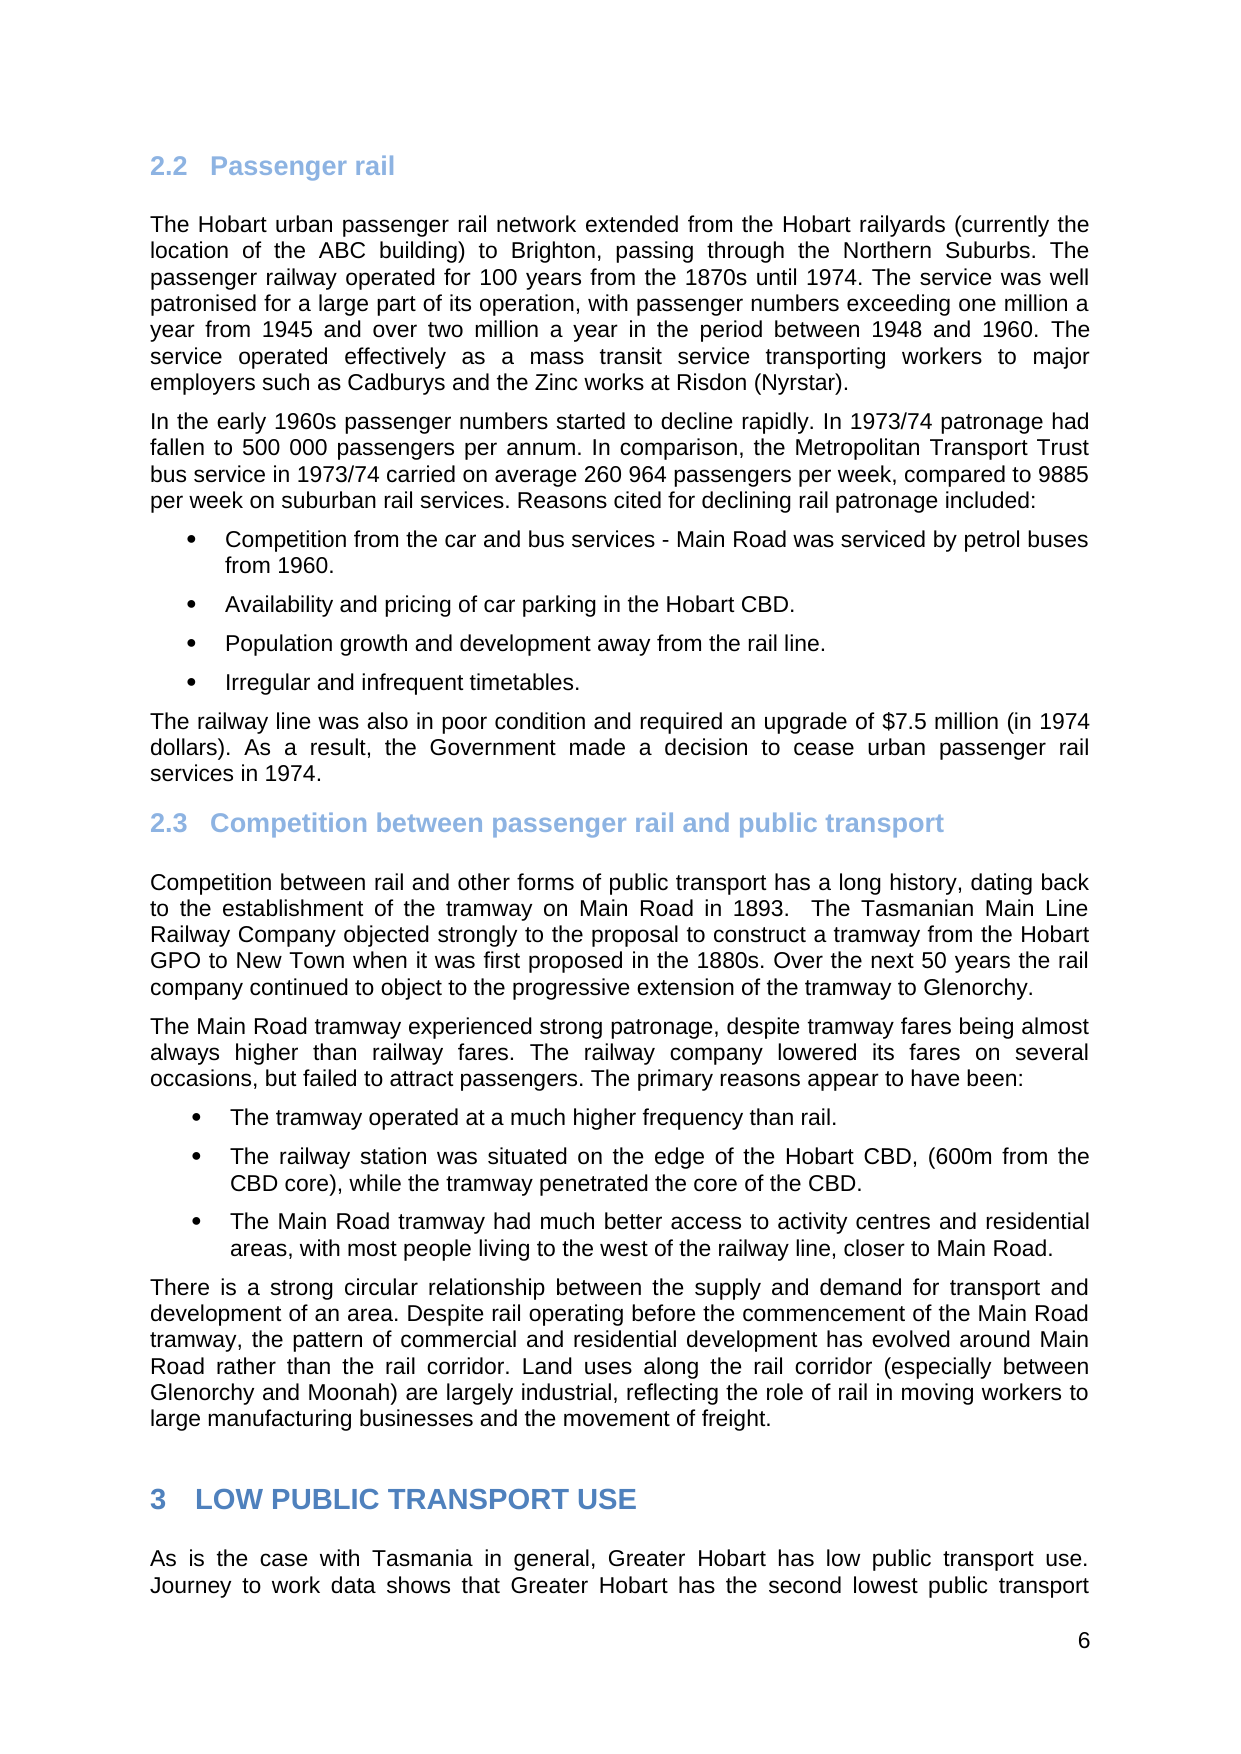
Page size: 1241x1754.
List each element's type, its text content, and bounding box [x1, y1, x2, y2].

list The tramway operated at a much higher frequency than rail. [192, 1104, 1090, 1131]
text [150, 1545, 1090, 1598]
list Availability and pricing of car parking in the Hobart CBD. [187, 591, 1090, 617]
list Irregular and infrequent timetables. [187, 669, 1090, 695]
subtitle Passenger rail [150, 150, 1090, 181]
subtitle Low public transport use [150, 1482, 1090, 1515]
text The railway line was also in poor condition and required an upgrade of $7.5 million (in 1974 dollars). As a result, the Government made a decision to cease urban passenger rail services in 1974. [150, 708, 1090, 787]
text In the early 1960s passenger numbers started to decline rapidly. In 1973/74 patronage had fallen to 500 000 passengers per annum. In comparison, the Metropolitan Transport Trust bus service in 1973/74 carried on average 260 964 passengers per week, compared to 9885 per week on suburban rail services. Reasons cited for declining rail patronage included: [150, 408, 1090, 513]
text Competition between rail and other forms of public transport has a long history, dating back to the establishment of the tramway on Main Road in 1893. The Tasmanian Main Line Railway Company objected strongly to the proposal to construct a tramway from the Hobart GPO to New Town when it was first proposed in the 1880s. Over the next 50 years the rail company continued to object to the progressive extension of the tramway to Glenorchy. [150, 868, 1090, 1000]
list Population growth and development away from the rail line. [187, 630, 1090, 656]
list Competition from the car and bus services - Main Road was serviced by petrol buses from 1960. [187, 526, 1090, 578]
list The railway station was situated on the edge of the Hobart CBD, (600m from the CBD core), while the tramway penetrated the core of the CBD. [192, 1143, 1090, 1196]
text The Hobart urban passenger rail network extended from the Hobart railyards (currently the location of the ABC building) to Brighton, passing through the Northern Suburbs. The passenger railway operated for 100 years from the 1870s until 1974. The service was well patronised for a large part of its operation, with passenger numbers exceeding one million a year from 1945 and over two million a year in the period between 1948 and 1960. The service operated effectively as a mass transit service transporting workers to major employers such as Cadburys and the Zinc works at Risdon (Nyrstar). [150, 211, 1090, 395]
list The Main Road tramway had much better access to activity centres and residential areas, with most people living to the west of the railway line, closer to Main Road. [192, 1208, 1090, 1261]
text There is a strong circular relationship between the supply and demand for transport and development of an area. Despite rail operating before the commencement of the Main Road tramway, the pattern of commercial and residential development has evolved around Main Road rather than the rail corridor. Land uses along the rail corridor (especially between Glenorchy and Moonah) are largely industrial, reflecting the role of rail in moving workers to large manufacturing businesses and the movement of freight. [150, 1273, 1090, 1432]
subtitle Competition between passenger rail and public transport [150, 807, 1090, 839]
text The Main Road tramway experienced strong patronage, despite tramway fares being almost always higher than railway fares. The railway company lowered its fares on several occasions, but failed to attract passengers. The primary reasons appear to have been: [150, 1013, 1090, 1092]
